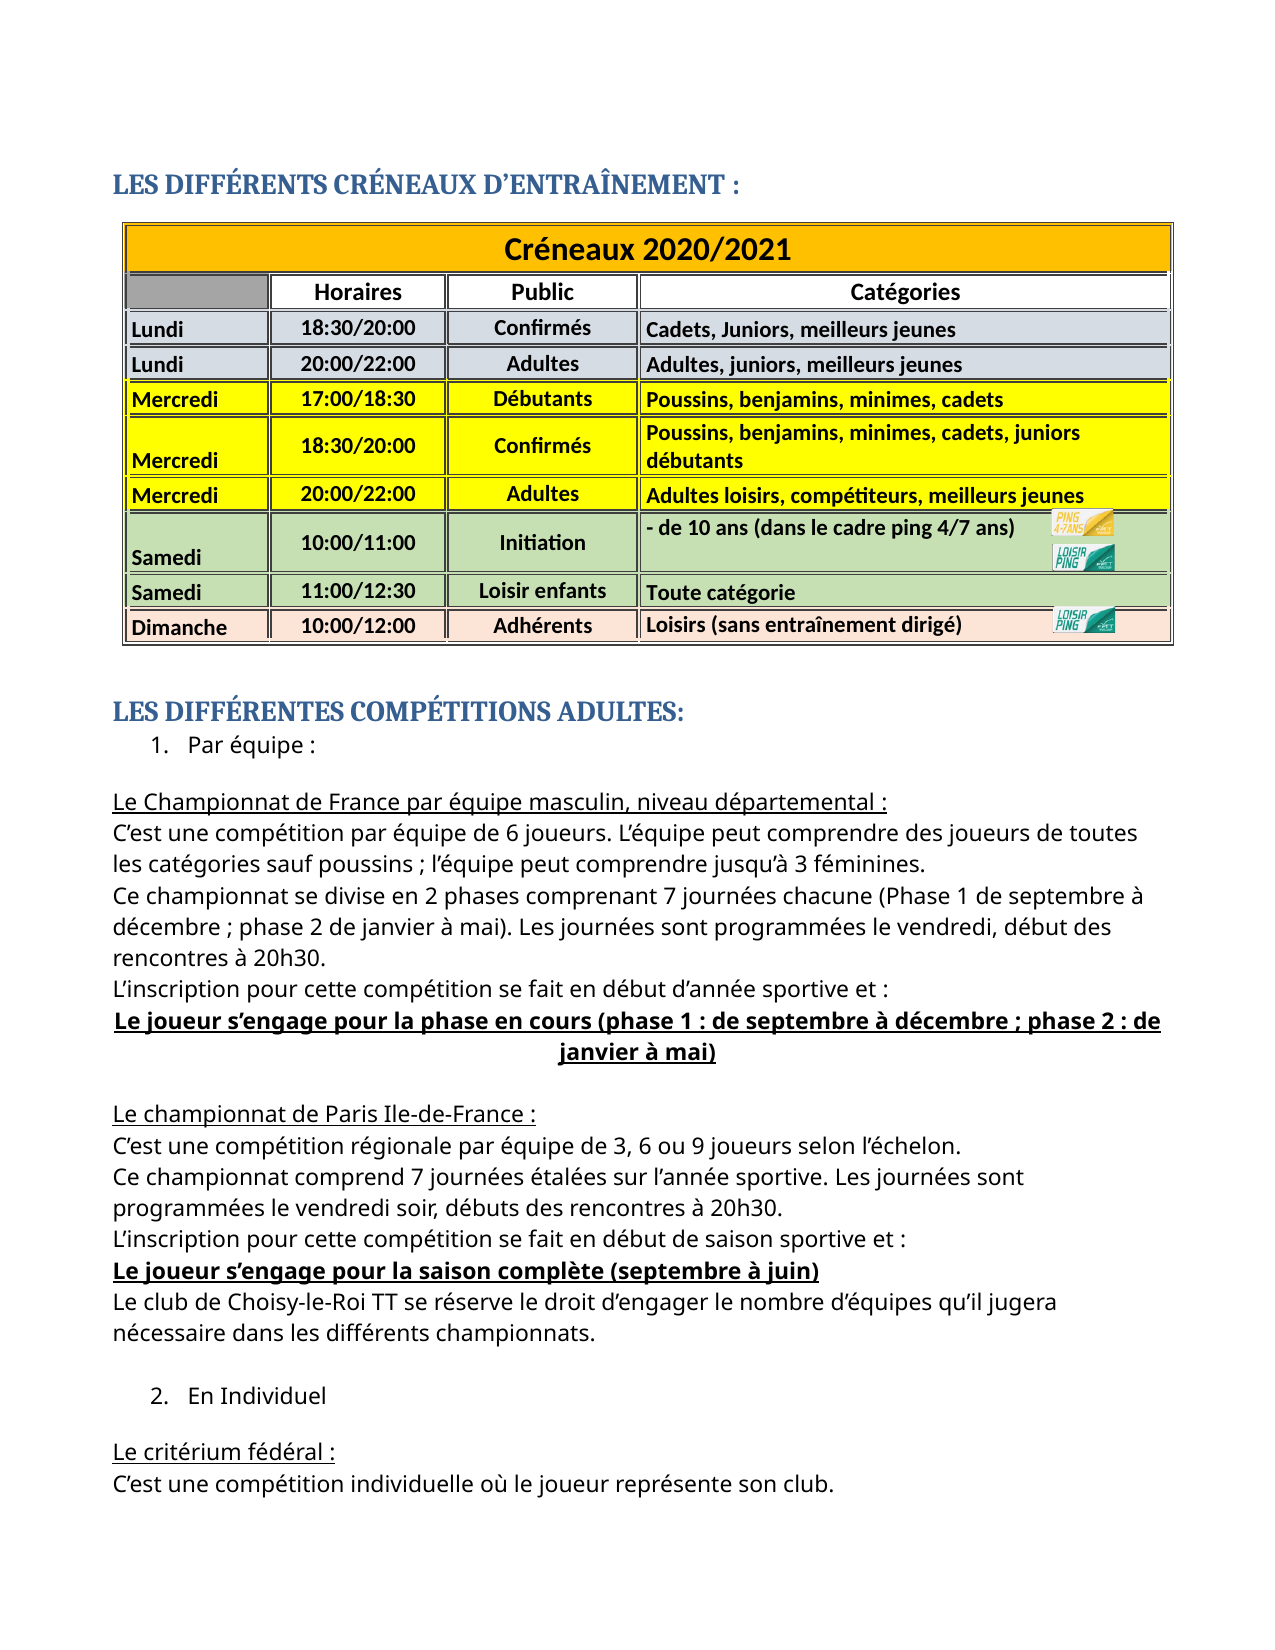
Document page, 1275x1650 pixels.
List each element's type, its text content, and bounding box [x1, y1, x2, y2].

table_cell Adultes [449, 348, 636, 378]
table_cell 20:00/22:00 [272, 348, 444, 378]
text Le joueur s’engage pour la phase en cours (phase 1 : de septembre à décembre ; phase 2 : de janvier à mai) [112, 1004, 1163, 1067]
table_cell Confirmés [449, 312, 636, 343]
table_cell Poussins, benjamins, minimes, cadets [639, 378, 1172, 413]
text Le Championnat de France par équipe masculin, niveau départemental : [112, 786, 1163, 817]
list En Individuel [150, 1379, 1163, 1411]
table_cell Poussins, benjamins, minimes, cadets, juniors débutants [639, 413, 1172, 474]
table_cell Adultes [449, 478, 636, 509]
table_cell Public [449, 276, 636, 308]
table_cell 18:30/20:00 [272, 312, 444, 343]
text Ce championnat comprend 7 journées étalées sur l’année sportive. Les journées sont programmées le vendredi soir, débuts des rencontres à 20h30. [112, 1161, 1163, 1223]
text C’est une compétition par équipe de 6 joueurs. L’équipe peut comprendre des joueurs de toutes les catégories sauf poussins ; l’équipe peut comprendre jusqu’à 3 féminines. [112, 817, 1163, 879]
table_cell Lundi [124, 308, 269, 343]
table_cell Initiation [449, 514, 636, 571]
table_cell 10:00/12:00 [270, 606, 447, 641]
text Le club de Choisy-le-Roi TT se réserve le droit d’engager le nombre d’équipes qu’il jugera nécessaire dans les différents championnats. [112, 1286, 1163, 1348]
table_cell Lundi [124, 343, 269, 378]
table_cell Toute catégorie [639, 571, 1172, 606]
table_cell Horaires [272, 276, 444, 308]
table_cell Cadets, Juniors, meilleurs jeunes [639, 308, 1172, 343]
text Le critérium fédéral : [112, 1436, 1163, 1468]
text Le joueur s’engage pour la saison complète (septembre à juin) [112, 1254, 1163, 1286]
subtitle LES DIFFÉRENTS CRÉNEAUX D’ENTRAÎNEMENT : [112, 168, 1163, 202]
table_cell Adultes, juniors, meilleurs jeunes [639, 343, 1172, 378]
table_cell - de 10 ans (dans le cadre ping 4/7 ans) [641, 509, 1172, 571]
text L’inscription pour cette compétition se fait en début d’année sportive et : [112, 973, 1163, 1004]
table_cell [124, 271, 269, 308]
table_cell 11:00/12:30 [272, 575, 444, 606]
text C’est une compétition individuelle où le joueur représente son club. [112, 1468, 1163, 1499]
table_cell Adhérents [447, 606, 639, 641]
table_cell Loisir enfants [449, 575, 636, 606]
table_cell 10:00/11:00 [272, 514, 444, 571]
table_cell Mercredi [124, 413, 269, 474]
picture [1052, 606, 1116, 633]
table_cell 20:00/22:00 [272, 478, 444, 509]
picture [1052, 544, 1115, 571]
list Par équipe : [150, 729, 1163, 760]
table_cell Catégories [639, 271, 1172, 308]
table_cell Mercredi [124, 474, 269, 509]
text Le championnat de Paris Ile-de-France : [112, 1098, 1163, 1129]
table_cell Confirmés [449, 418, 636, 474]
table_cell Samedi [124, 571, 269, 606]
text C’est une compétition régionale par équipe de 3, 6 ou 9 joueurs selon l’échelon. [112, 1129, 1163, 1161]
table_cell Adultes loisirs, compétiteurs, meilleurs jeunes [639, 474, 1172, 509]
table_header Créneaux 2020/2021 [127, 226, 1170, 271]
picture [1051, 508, 1114, 536]
text Ce championnat se divise en 2 phases comprenant 7 journées chacune (Phase 1 de septembre à décembre ; phase 2 de janvier à mai). Les journées sont programmées le vendredi, début des rencontres à 20h30. [112, 879, 1163, 973]
table_cell Samedi [124, 509, 269, 571]
subtitle LES DIFFÉRENTES COMPÉTITIONS ADULTES: [112, 696, 1163, 729]
table_cell Loisirs (sans entraînement dirigé) [639, 606, 1172, 641]
text L’inscription pour cette compétition se fait en début de saison sportive et : [112, 1223, 1163, 1254]
table_cell 18:30/20:00 [272, 418, 444, 474]
table_cell Débutants [449, 383, 636, 413]
table_cell 17:00/18:30 [272, 383, 444, 413]
table_cell Dimanche [124, 606, 269, 641]
table_cell Mercredi [124, 378, 269, 413]
